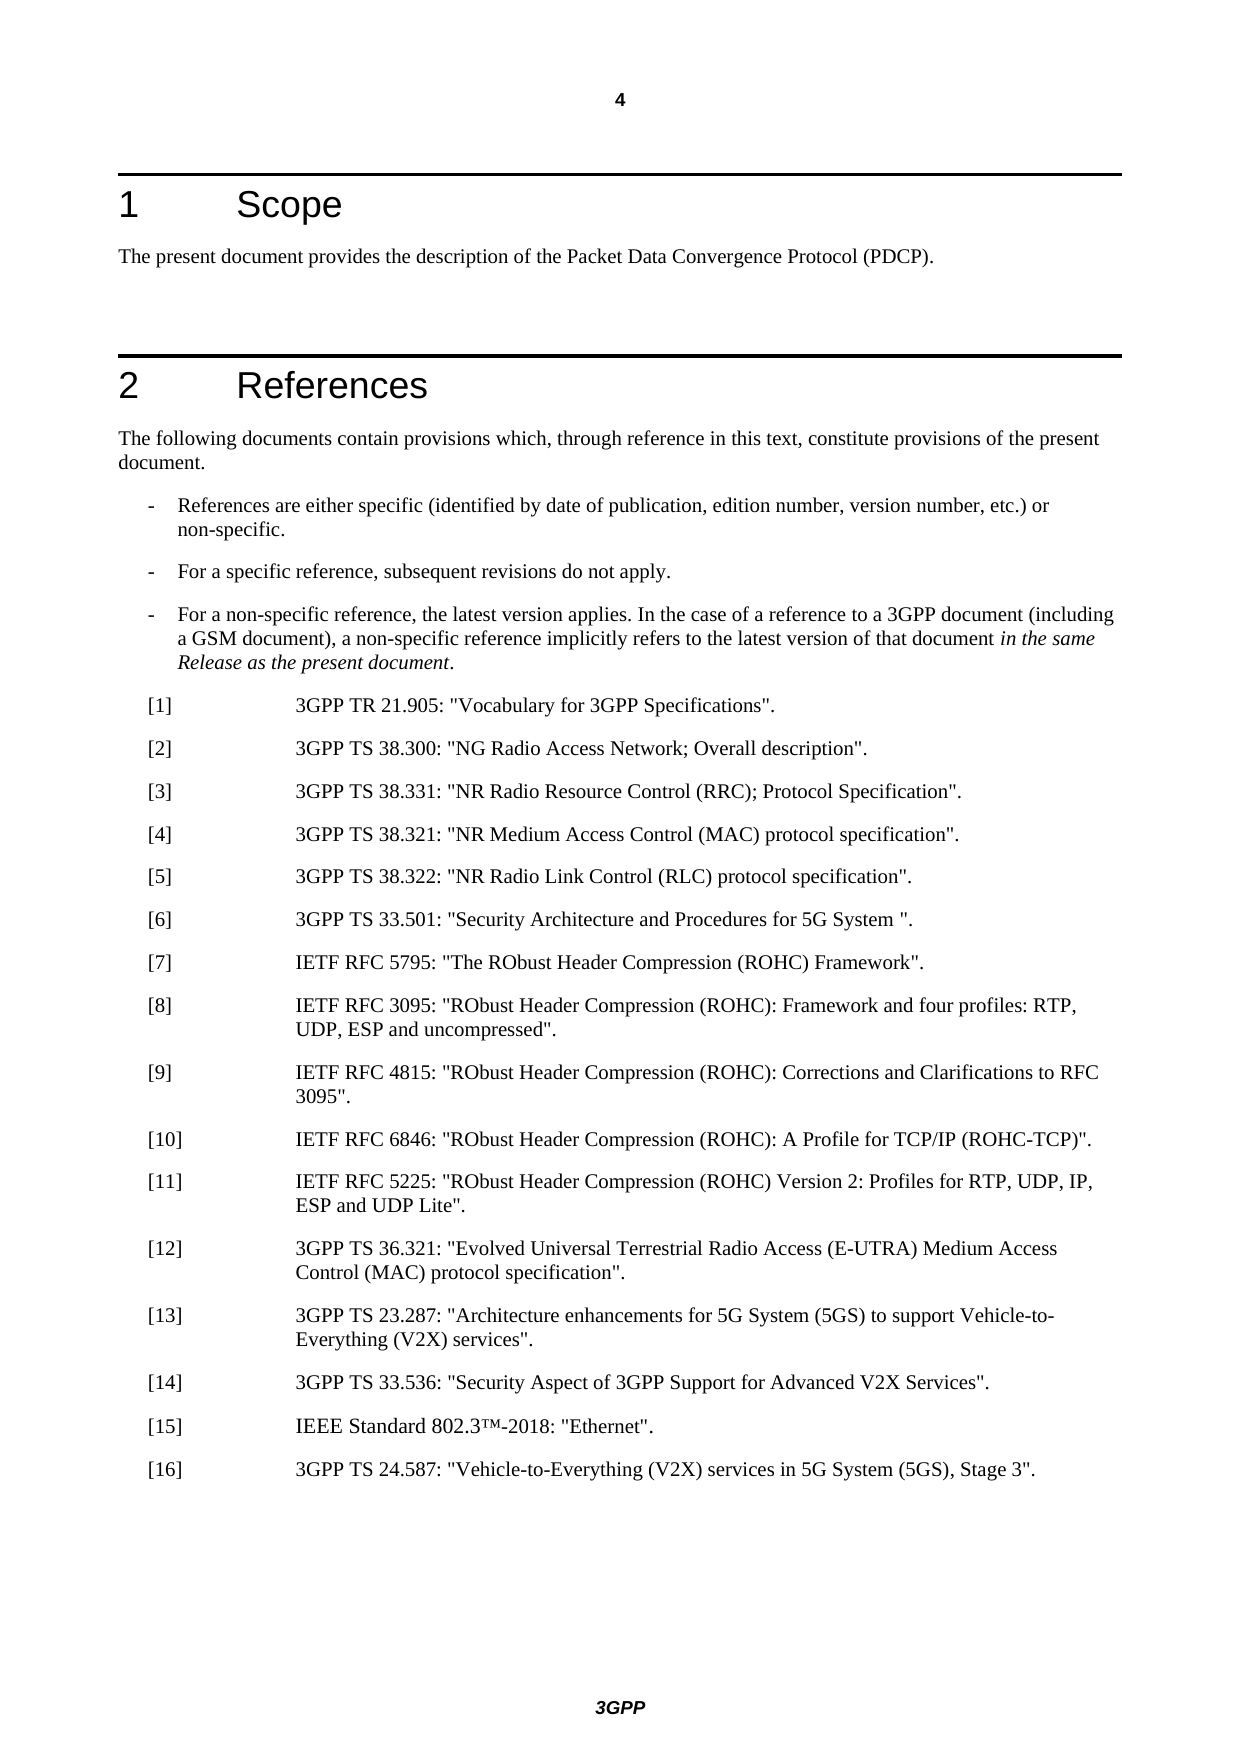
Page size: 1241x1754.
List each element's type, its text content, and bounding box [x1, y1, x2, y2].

text [1] 3GPP TR 21.905: "Vocabulary for 3GPP Specifications". [148, 693, 1122, 717]
text [9] IETF RFC 4815: "RObust Header Compression (ROHC): Corrections and Clarifications to RFC 3095". [148, 1060, 1122, 1108]
subtitle 1 Scope [118, 176, 1122, 225]
text [11] IETF RFC 5225: "RObust Header Compression (ROHC) Version 2: Profiles for RTP, UDP, IP, ESP and UDP Lite". [148, 1169, 1122, 1217]
text [14] 3GPP TS 33.536: "Security Aspect of 3GPP Support for Advanced V2X Services". [148, 1370, 1122, 1394]
text [5] 3GPP TS 38.322: "NR Radio Link Control (RLC) protocol specification". [148, 864, 1122, 888]
text [16] 3GPP TS 24.587: "Vehicle-to-Everything (V2X) services in 5G System (5GS), Stage 3". [148, 1457, 1122, 1481]
text [10] IETF RFC 6846: "RObust Header Compression (ROHC): A Profile for TCP/IP (ROHC-TCP)". [148, 1127, 1122, 1151]
text - For a specific reference, subsequent revisions do not apply. [148, 559, 1122, 583]
text [8] IETF RFC 3095: "RObust Header Compression (ROHC): Framework and four profiles: RTP, UDP, ESP and uncompressed". [148, 993, 1122, 1041]
subtitle 2 References [118, 358, 1122, 407]
text [15] IEEE Standard 802.3™-2018: "Ethernet". [148, 1413, 1122, 1438]
text The following documents contain provisions which, through reference in this text, constitute provisions of the present document. [118, 426, 1122, 474]
text - For a non-specific reference, the latest version applies. In the case of a reference to a 3GPP document (including a GSM document), a non-specific reference implicitly refers to the latest version of that document in the same Release as the present document. [148, 602, 1122, 674]
text [4] 3GPP TS 38.321: "NR Medium Access Control (MAC) protocol specification". [148, 822, 1122, 846]
text [3] 3GPP TS 38.331: "NR Radio Resource Control (RRC); Protocol Specification". [148, 779, 1122, 803]
text - References are either specific (identified by date of publication, edition number, version number, etc.) or non-specific. [148, 492, 1122, 541]
text [13] 3GPP TS 23.287: "Architecture enhancements for 5G System (5GS) to support Vehicle-to-Everything (V2X) services". [148, 1303, 1122, 1351]
text [6] 3GPP TS 33.501: "Security Architecture and Procedures for 5G System ". [148, 907, 1122, 931]
text The present document provides the description of the Packet Data Convergence Protocol (PDCP). [118, 244, 1122, 268]
text [2] 3GPP TS 38.300: "NG Radio Access Network; Overall description". [148, 736, 1122, 760]
text [12] 3GPP TS 36.321: "Evolved Universal Terrestrial Radio Access (E-UTRA) Medium Access Control (MAC) protocol specification". [148, 1236, 1122, 1284]
text [7] IETF RFC 5795: "The RObust Header Compression (ROHC) Framework". [148, 950, 1122, 974]
